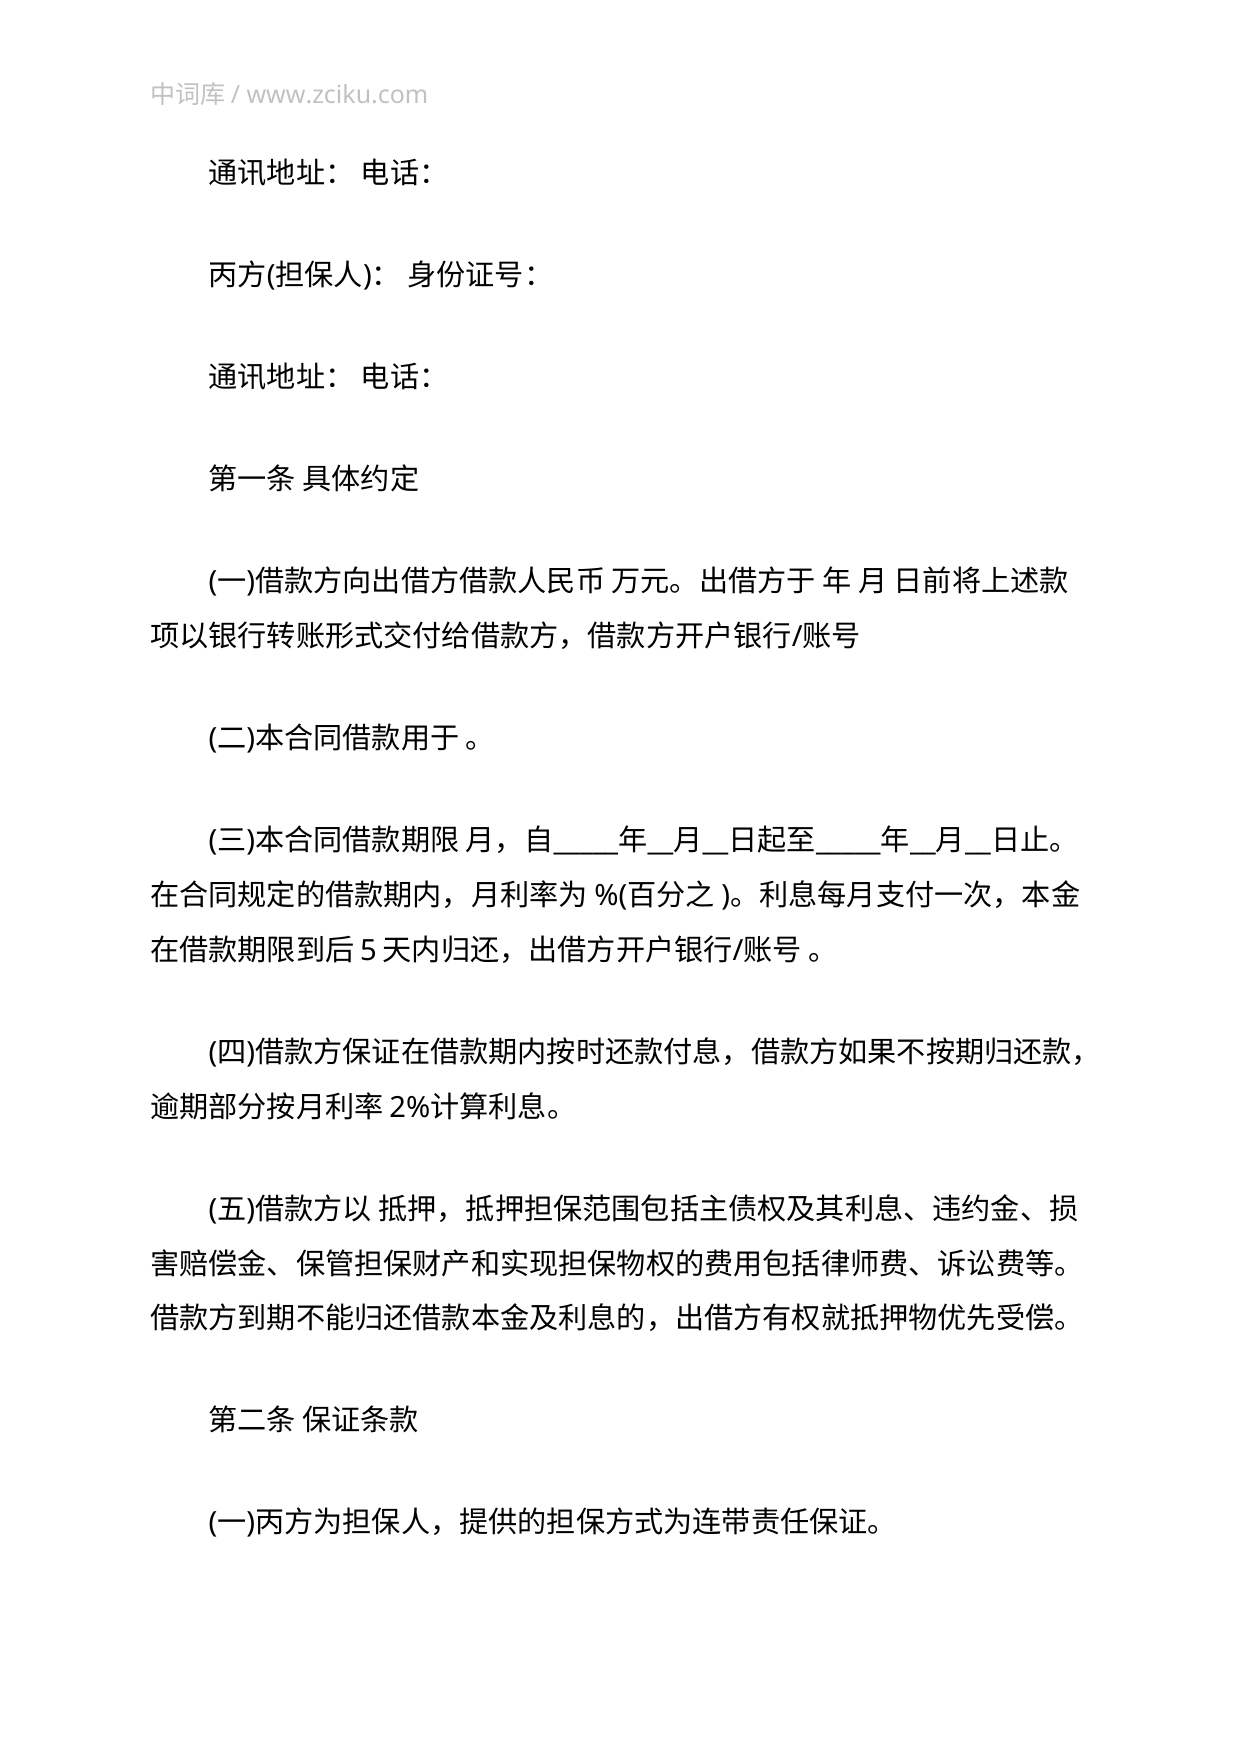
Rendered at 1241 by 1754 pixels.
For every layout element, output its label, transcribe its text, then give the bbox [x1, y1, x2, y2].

text (一)丙方为担保人，提供的担保方式为连带责任保证。 [150, 1499, 1090, 1541]
text (三)本合同借款期限 月，自_____年__月__日起至_____年__月__日止。在合同规定的借款期内，月利率为 %(百分之 )。利息每月支付一次，本金在借款期限到后5天内归还，出借方开户银行/账号 。 [150, 816, 1090, 969]
text 丙方(担保人)： 身份证号： [150, 252, 1090, 294]
text 通讯地址： 电话： [150, 150, 1090, 192]
text 第一条 具体约定 [150, 456, 1090, 498]
text (四)借款方保证在借款期内按时还款付息，借款方如果不按期归还款，逾期部分按月利率2%计算利息。 [150, 1028, 1090, 1126]
text (一)借款方向出借方借款人民币 万元。出借方于 年 月 日前将上述款项以银行转账形式交付给借款方，借款方开户银行/账号 [150, 557, 1090, 655]
text (二)本合同借款用于 。 [150, 714, 1090, 757]
text 第二条 保证条款 [150, 1397, 1090, 1439]
text 通讯地址： 电话： [150, 354, 1090, 396]
text (五)借款方以 抵押，抵押担保范围包括主债权及其利息、违约金、损害赔偿金、保管担保财产和实现担保物权的费用包括律师费、诉讼费等。借款方到期不能归还借款本金及利息的，出借方有权就抵押物优先受偿。 [150, 1185, 1090, 1337]
